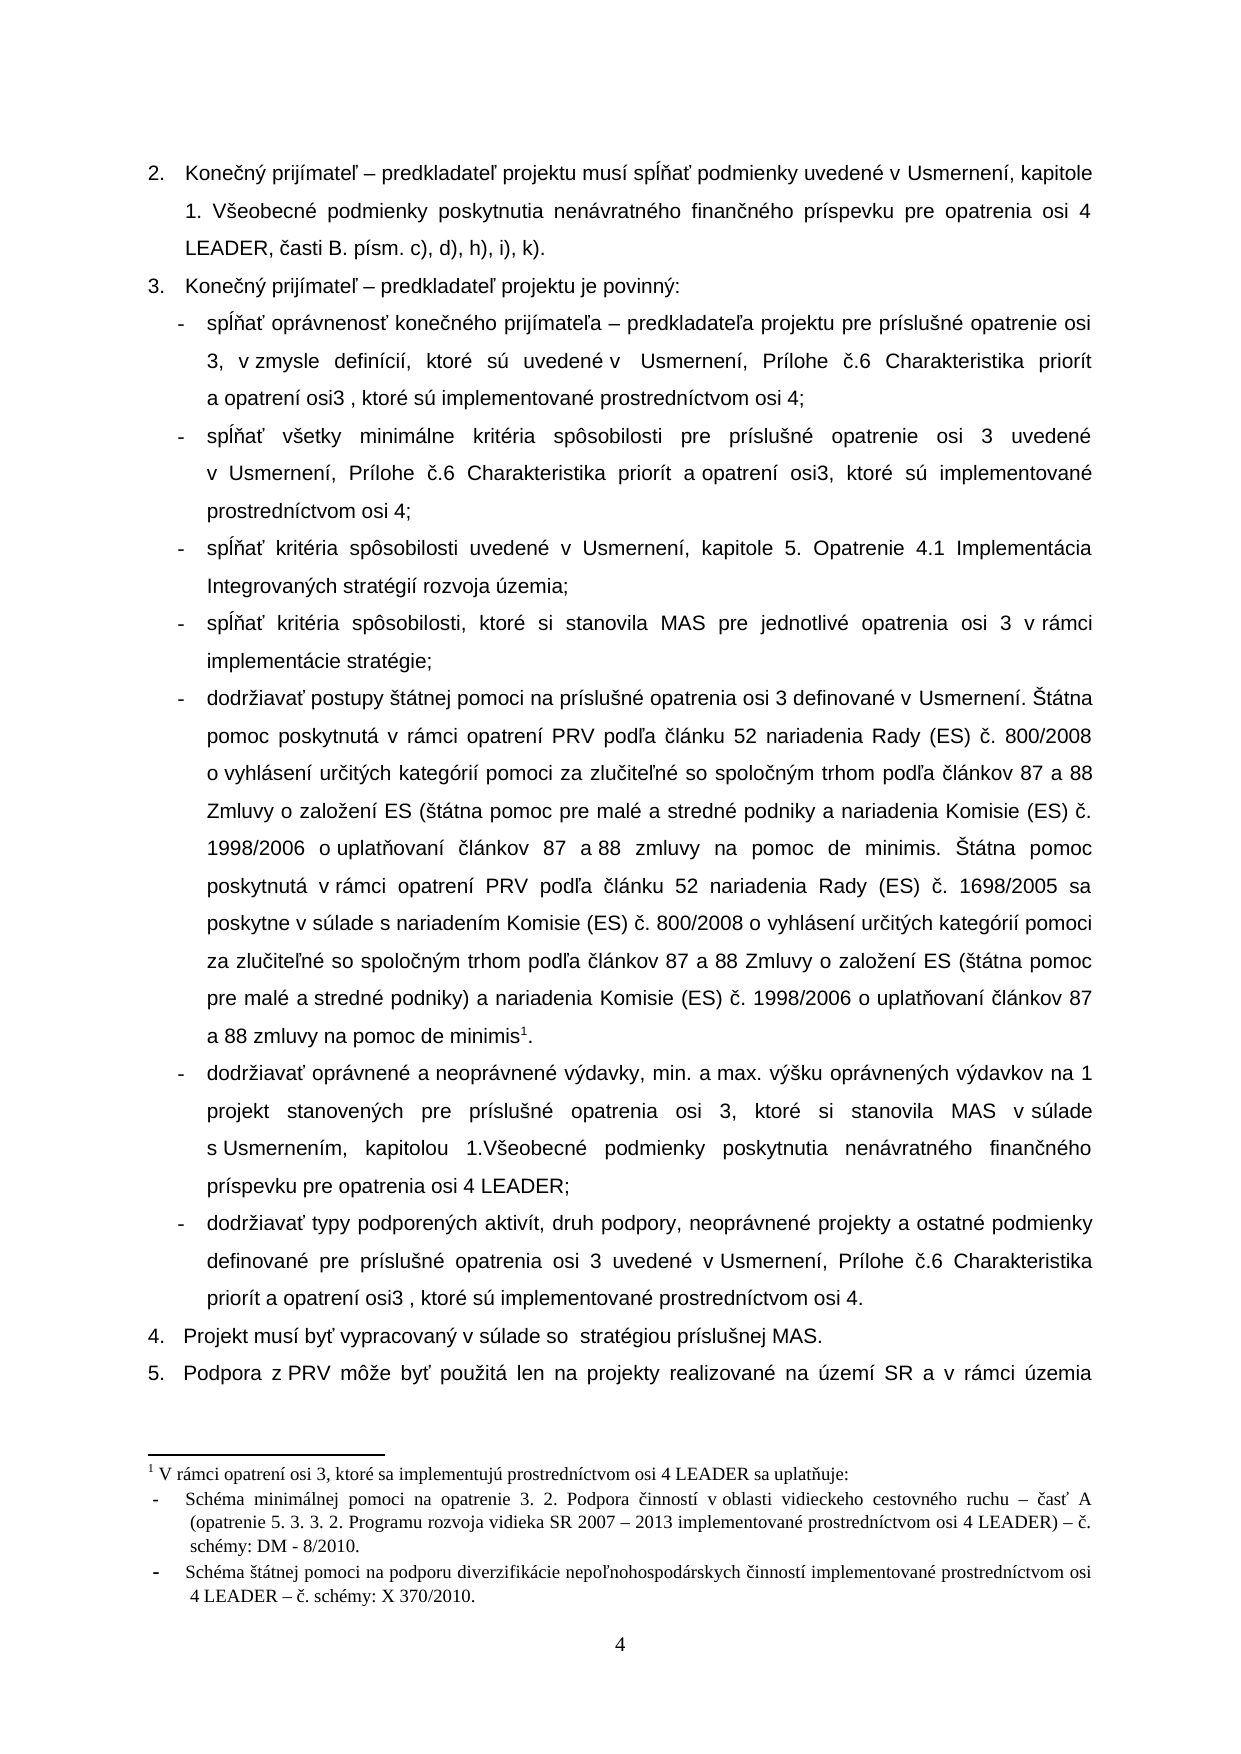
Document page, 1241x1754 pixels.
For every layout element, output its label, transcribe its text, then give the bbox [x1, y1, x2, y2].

list Konečný prijímateľ – predkladateľ projektu musí spĺňať podmienky uvedené v Usmernení, kapitole 1. Všeobecné podmienky poskytnutia nenávratného finančného príspevku pre opatrenia osi 4 LEADER, časti B. písm. c), d), h), i), k). [148, 148, 1093, 260]
list dodržiavať oprávnené a neoprávnené výdavky, min. a max. výšku oprávnených výdavkov na 1 projekt stanovených pre príslušné opatrenia osi 3, ktoré si stanovila MAS v súlade s Usmernením, kapitolou 1.Všeobecné podmienky poskytnutia nenávratného finančného príspevku pre opatrenia osi 4 LEADER; [177, 1048, 1093, 1198]
list spĺňať oprávnenosť konečného prijímateľa – predkladateľa projektu pre príslušné opatrenie osi 3, v zmysle definícií, ktoré sú uvedené v Usmernení, Prílohe č.6 Charakteristika priorít a opatrení osi3 , ktoré sú implementované prostredníctvom osi 4; [177, 298, 1093, 410]
list Konečný prijímateľ – predkladateľ projektu je povinný: [148, 260, 1093, 298]
list dodržiavať postupy štátnej pomoci na príslušné opatrenia osi 3 definované v Usmernení. Štátna pomoc poskytnutá v rámci opatrení PRV podľa článku 52 nariadenia Rady (ES) č. 800/2008 o vyhlásení určitých kategórií pomoci za zlučiteľné so spoločným trhom podľa článkov 87 a 88 Zmluvy o založení ES (štátna pomoc pre malé a stredné podniky a nariadenia Komisie (ES) č. 1998/2006 o uplatňovaní článkov 87 a 88 zmluvy na pomoc de minimis. Štátna pomoc poskytnutá v rámci opatrení PRV podľa článku 52 nariadenia Rady (ES) č. 1698/2005 sa poskytne v súlade s nariadením Komisie (ES) č. 800/2008 o vyhlásení určitých kategórií pomoci za zlučiteľné so spoločným trhom podľa článkov 87 a 88 Zmluvy o založení ES (štátna pomoc pre malé a stredné podniky) a nariadenia Komisie (ES) č. 1998/2006 o uplatňovaní článkov 87 a 88 zmluvy na pomoc de minimis. [177, 673, 1093, 1048]
list spĺňať kritéria spôsobilosti, ktoré si stanovila MAS pre jednotlivé opatrenia osi 3 v rámci implementácie stratégie; [177, 598, 1093, 673]
list dodržiavať typy podporených aktivít, druh podpory, neoprávnené projekty a ostatné podmienky definované pre príslušné opatrenia osi 3 uvedené v Usmernení, Prílohe č.6 Charakteristika priorít a opatrení osi3 , ktoré sú implementované prostredníctvom osi 4. [177, 1198, 1093, 1310]
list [148, 1348, 1093, 1385]
list spĺňať kritéria spôsobilosti uvedené v Usmernení, kapitole 5. Opatrenie 4.1 Implementácia Integrovaných stratégií rozvoja územia; [177, 523, 1093, 598]
list spĺňať všetky minimálne kritéria spôsobilosti pre príslušné opatrenie osi 3 uvedené v Usmernení, Prílohe č.6 Charakteristika priorít a opatrení osi3, ktoré sú implementované prostredníctvom osi 4; [177, 410, 1093, 523]
list Projekt musí byť vypracovaný v súlade so stratégiou príslušnej MAS. [148, 1310, 1093, 1348]
